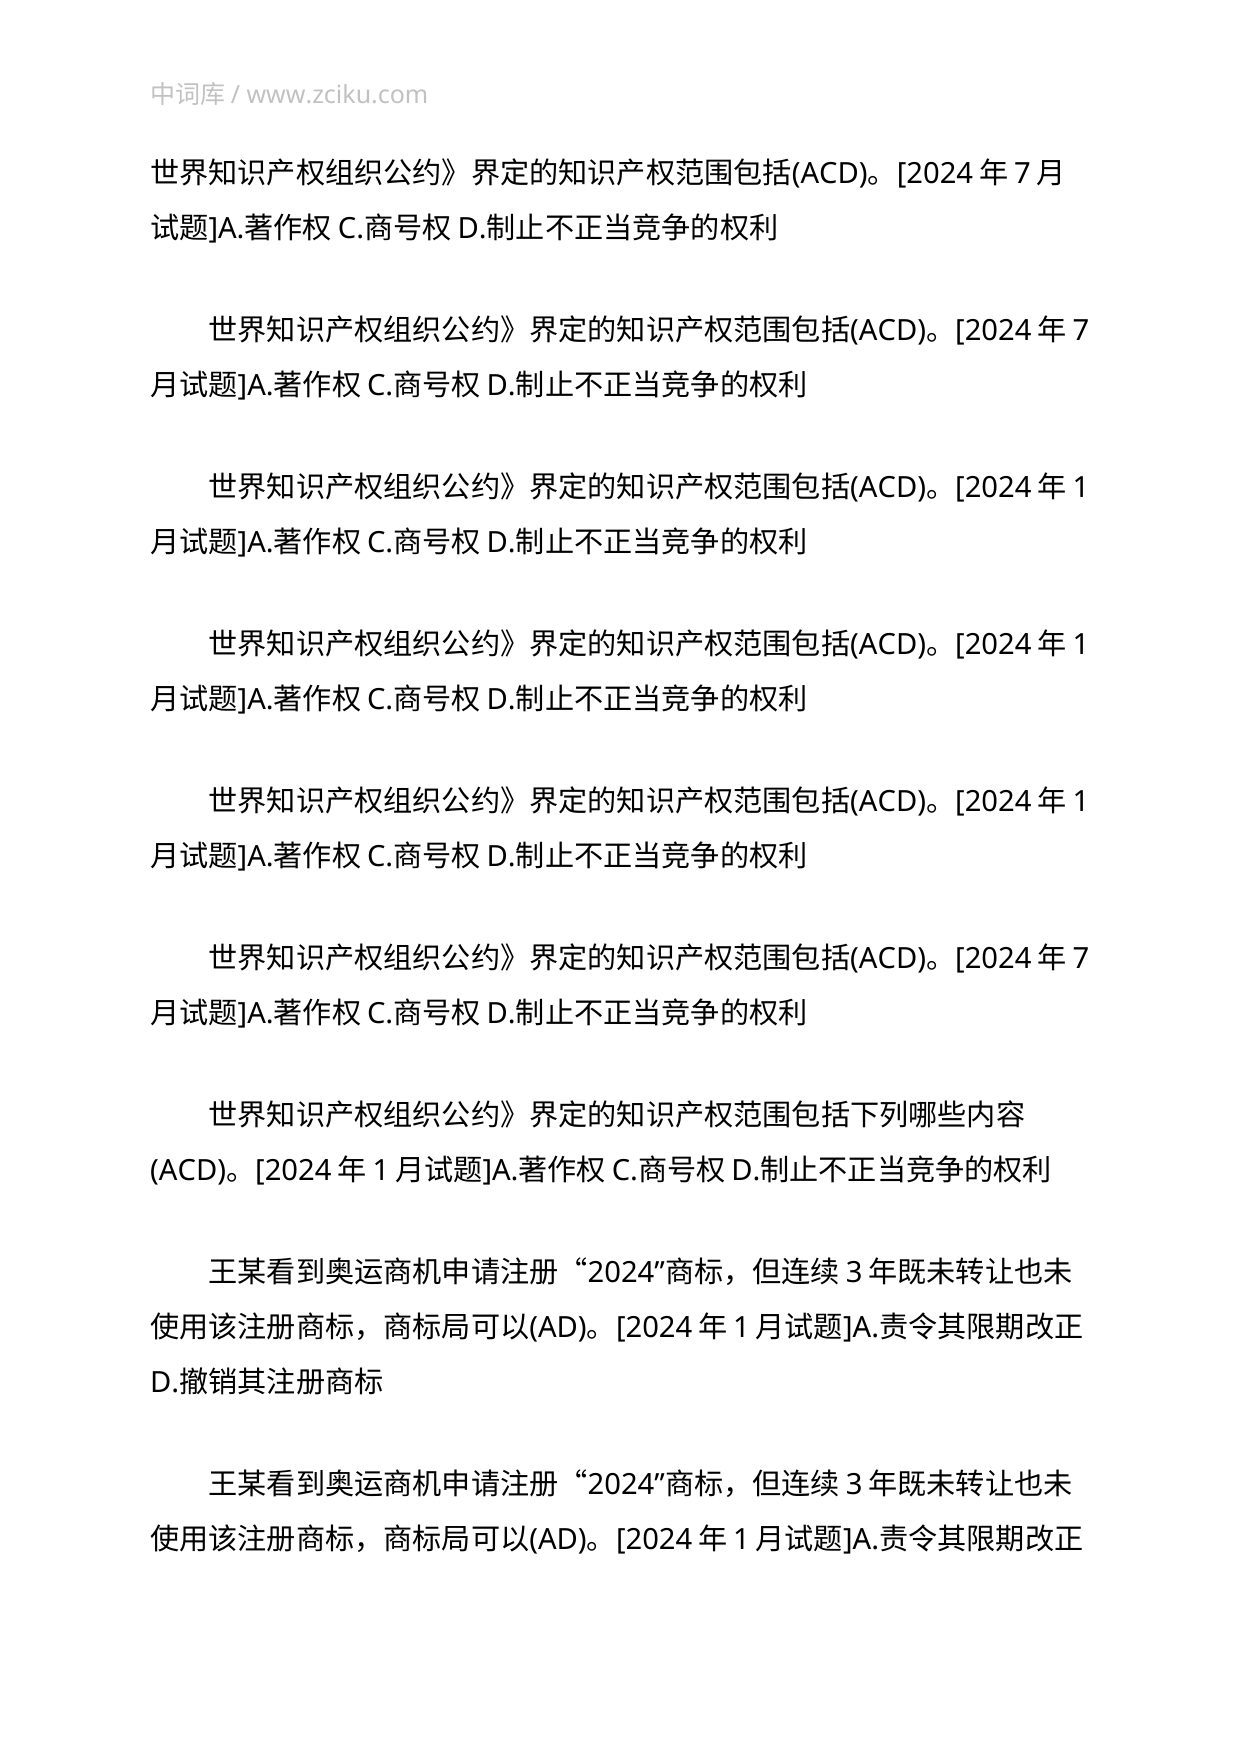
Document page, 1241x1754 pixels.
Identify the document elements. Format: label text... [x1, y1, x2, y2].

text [150, 1249, 1090, 1401]
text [150, 150, 1090, 247]
text 世界知识产权组织公约》界定的知识产权范围包括(ACD)。[2024年1月试题]A.著作权C.商号权D.制止不正当竞争的权利 [150, 621, 1090, 718]
text 世界知识产权组织公约》界定的知识产权范围包括(ACD)。[2024年7月试题]A.著作权C.商号权D.制止不正当竞争的权利 [150, 307, 1090, 404]
text 世界知识产权组织公约》界定的知识产权范围包括下列哪些内容(ACD)。[2024年1月试题]A.著作权C.商号权D.制止不正当竞争的权利 [150, 1092, 1090, 1189]
text 世界知识产权组织公约》界定的知识产权范围包括(ACD)。[2024年1月试题]A.著作权C.商号权D.制止不正当竞争的权利 [150, 778, 1090, 875]
text 世界知识产权组织公约》界定的知识产权范围包括(ACD)。[2024年1月试题]A.著作权C.商号权D.制止不正当竞争的权利 [150, 464, 1090, 561]
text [150, 1461, 1090, 1558]
text 世界知识产权组织公约》界定的知识产权范围包括(ACD)。[2024年7月试题]A.著作权C.商号权D.制止不正当竞争的权利 [150, 935, 1090, 1032]
